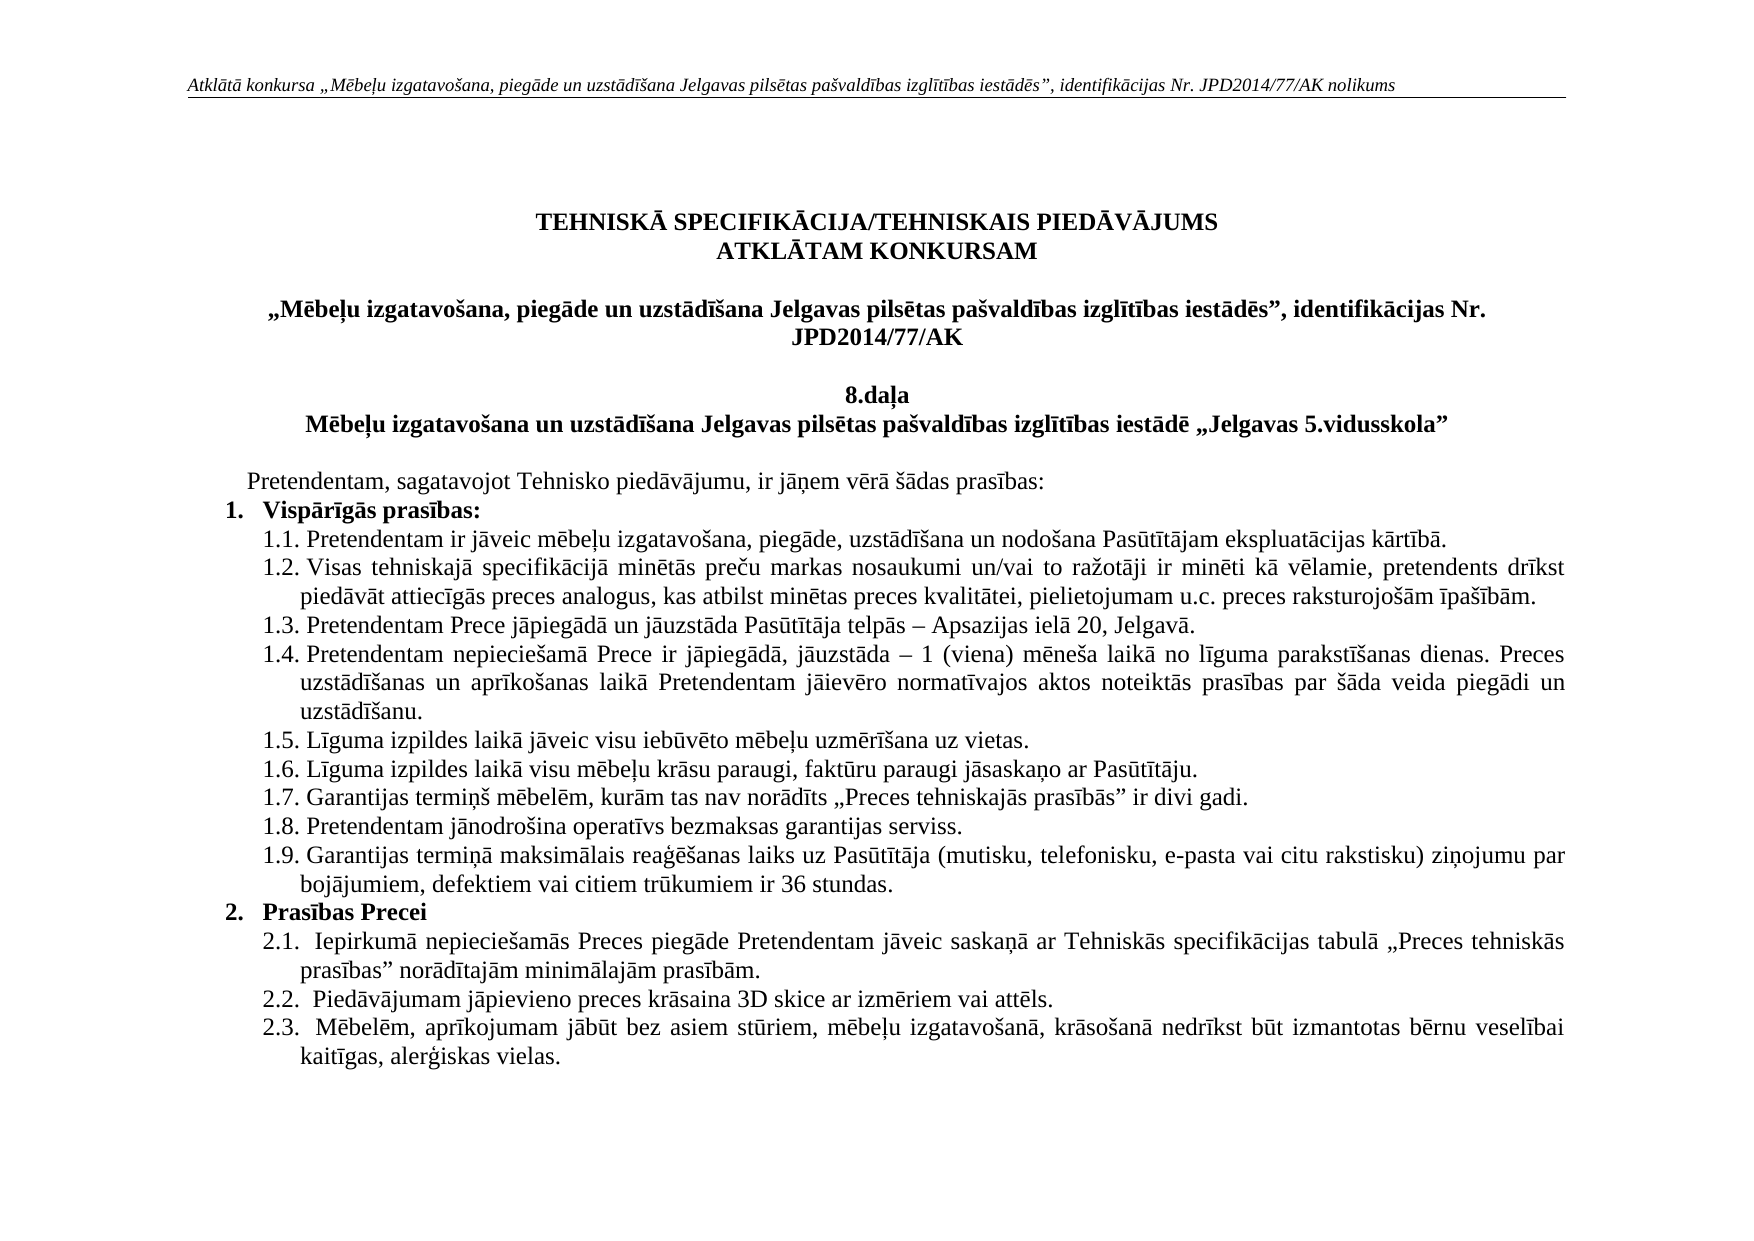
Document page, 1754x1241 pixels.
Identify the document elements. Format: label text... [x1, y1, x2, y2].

list Pretendentam Prece jāpiegādā un jāuzstāda Pasūtītāja telpās – Apsazijas ielā 20, Jelgavā. [262, 610, 1566, 639]
list Garantijas termiņš mēbelēm, kurām tas nav norādīts „Preces tehniskajās prasībās” ir divi gadi. [262, 782, 1566, 811]
list Līguma izpildes laikā visu mēbeļu krāsu paraugi, faktūru paraugi jāsaskaņo ar Pasūtītāju. [262, 754, 1566, 782]
list Prasības Precei [225, 897, 1566, 926]
list Pretendentam ir jāveic mēbeļu izgatavošana, piegāde, uzstādīšana un nodošana Pasūtītājam ekspluatācijas kārtībā. [262, 524, 1566, 552]
text ATKLĀTAM KONKURSAM [187, 236, 1566, 265]
list Iepirkumā nepieciešamās Preces piegāde Pretendentam jāveic saskaņā ar Tehniskās specifikācijas tabulā „Preces tehniskās prasības” norādītajām minimālajām prasībām. [262, 926, 1566, 984]
list Visas tehniskajā specifikācijā minētās preču markas nosaukumi un/vai to ražotāji ir minēti kā vēlamie, pretendents drīkst piedāvāt attiecīgās preces analogus, kas atbilst minētas preces kvalitātei, pielietojumam u.c. preces raksturojošām īpašībām. [262, 552, 1566, 610]
list Garantijas termiņā maksimālais reaģēšanas laiks uz Pasūtītāja (mutisku, telefonisku, e-pasta vai citu rakstisku) ziņojumu par bojājumiem, defektiem vai citiem trūkumiem ir 36 stundas. [262, 840, 1566, 897]
text 8.daļa [187, 380, 1566, 409]
list Piedāvājumam jāpievieno preces krāsaina 3D skice ar izmēriem vai attēls. [262, 984, 1566, 1012]
list Mēbelēm, aprīkojumam jābūt bez asiem stūriem, mēbeļu izgatavošanā, krāsošanā nedrīkst būt izmantotas bērnu veselībai kaitīgas, alerģiskas vielas. [262, 1012, 1566, 1070]
list Vispārīgās prasības: [225, 495, 1566, 524]
subtitle TEHNISKĀ SPECIFIKĀCIJA/TEHNISKAIS PIEDĀVĀJUMS [187, 207, 1566, 236]
list Pretendentam jānodrošina operatīvs bezmaksas garantijas serviss. [262, 811, 1566, 840]
text „Mēbeļu izgatavošana, piegāde un uzstādīšana Jelgavas pilsētas pašvaldības izglītības iestādēs”, identifikācijas Nr. JPD2014/77/AK [187, 294, 1566, 351]
list Pretendentam nepieciešamā Prece ir jāpiegādā, jāuzstāda – 1 (viena) mēneša laikā no līguma parakstīšanas dienas. Preces uzstādīšanas un aprīkošanas laikā Pretendentam jāievēro normatīvajos aktos noteiktās prasības par šāda veida piegādi un uzstādīšanu. [262, 639, 1566, 725]
list Līguma izpildes laikā jāveic visu iebūvēto mēbeļu uzmērīšana uz vietas. [262, 725, 1566, 754]
text Mēbeļu izgatavošana un uzstādīšana Jelgavas pilsētas pašvaldības izglītības iestādē „Jelgavas 5.vidusskola” [187, 409, 1566, 437]
text Pretendentam, sagatavojot Tehnisko piedāvājumu, ir jāņem vērā šādas prasības: [247, 466, 1566, 495]
